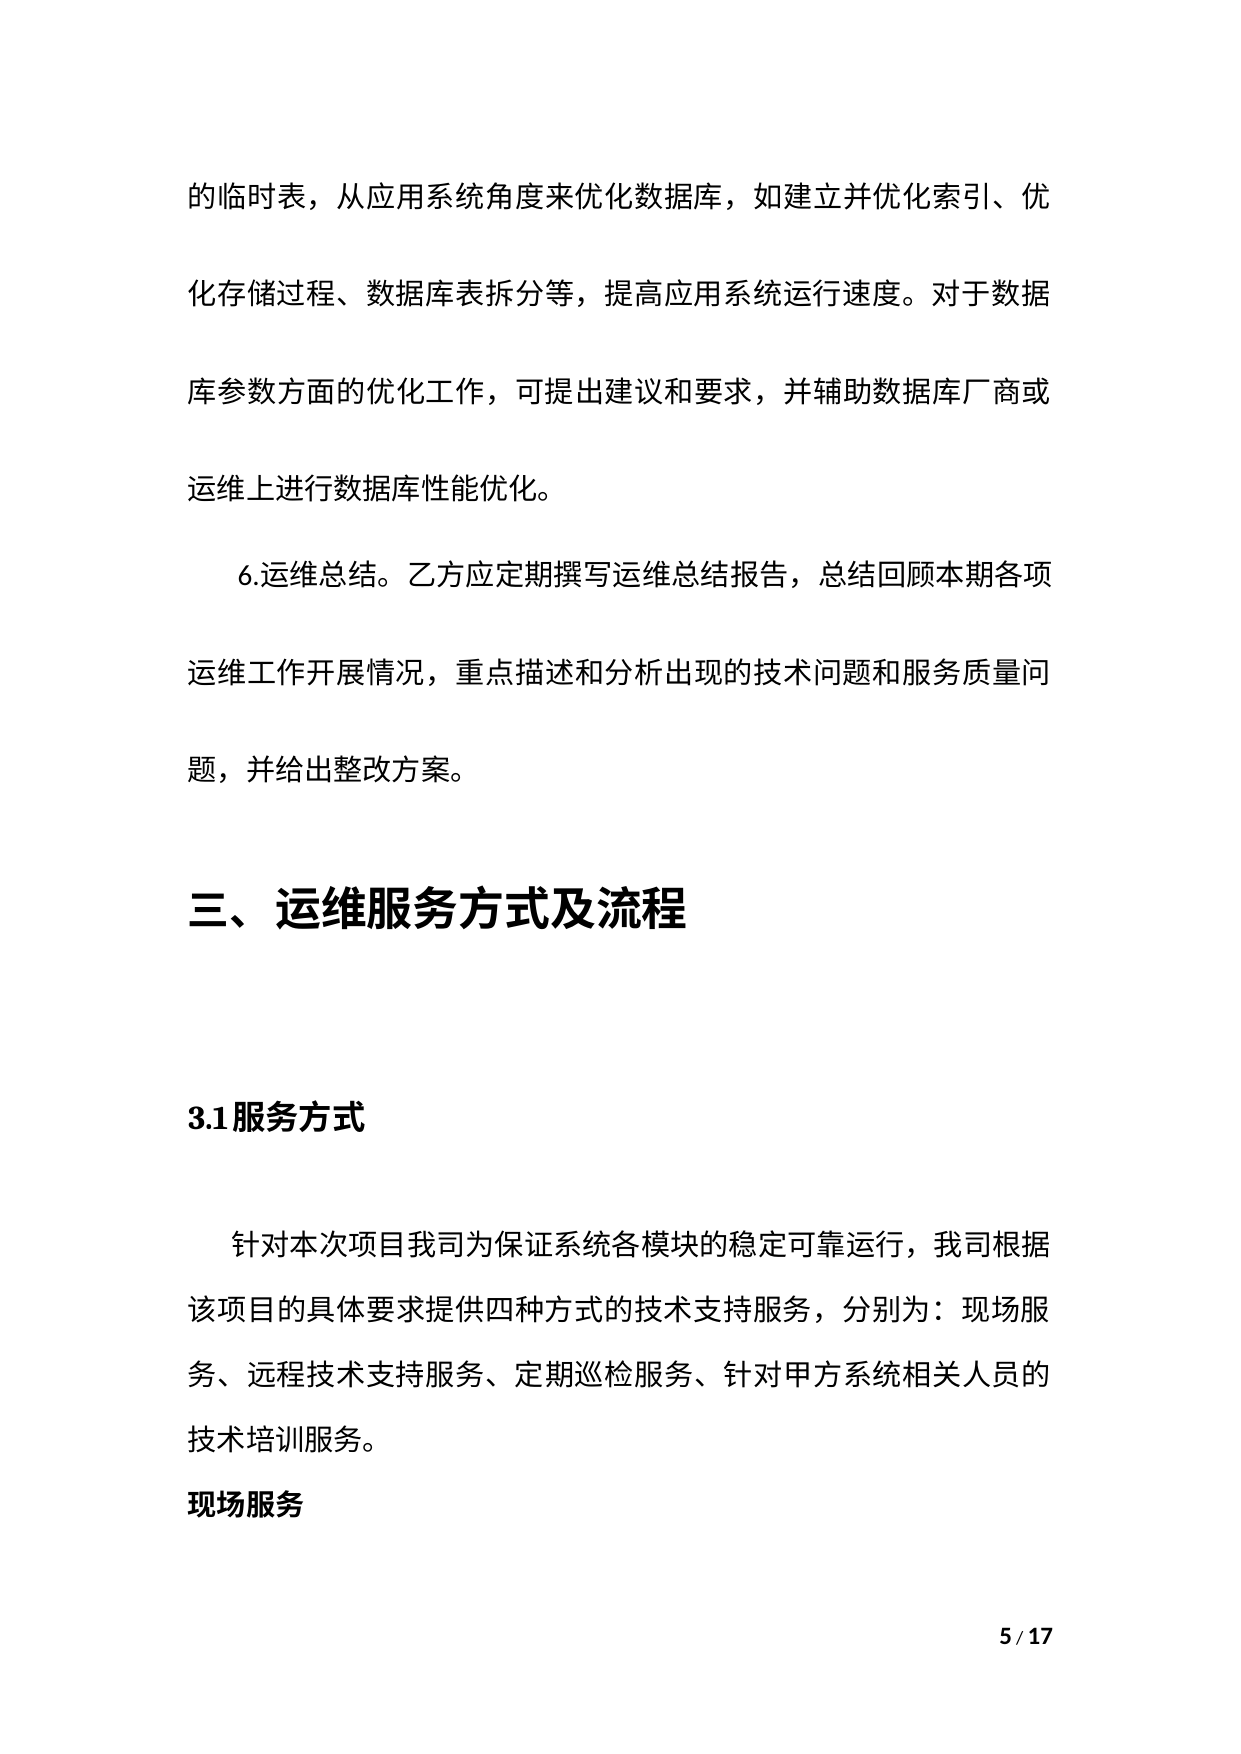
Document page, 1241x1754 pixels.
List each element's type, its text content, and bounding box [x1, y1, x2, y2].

subtitle 服务方式 [188, 1083, 1053, 1148]
text 针对本次项目我司为保证系统各模块的稳定可靠运行，我司根据该项目的具体要求提供四种方式的技术支持服务，分别为：现场服务、远程技术支持服务、定期巡检服务、针对甲方系统相关人员的技术培训服务。 [187, 1210, 1053, 1470]
subtitle 运维服务方式及流程 [187, 857, 1053, 955]
text 6.运维总结。乙方应定期撰写运维总结报告，总结回顾本期各项运维工作开展情况，重点描述和分析出现的技术问题和服务质量问题，并给出整改方案。 [187, 541, 1053, 801]
text 现场服务 [187, 1470, 1053, 1535]
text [187, 162, 1053, 519]
